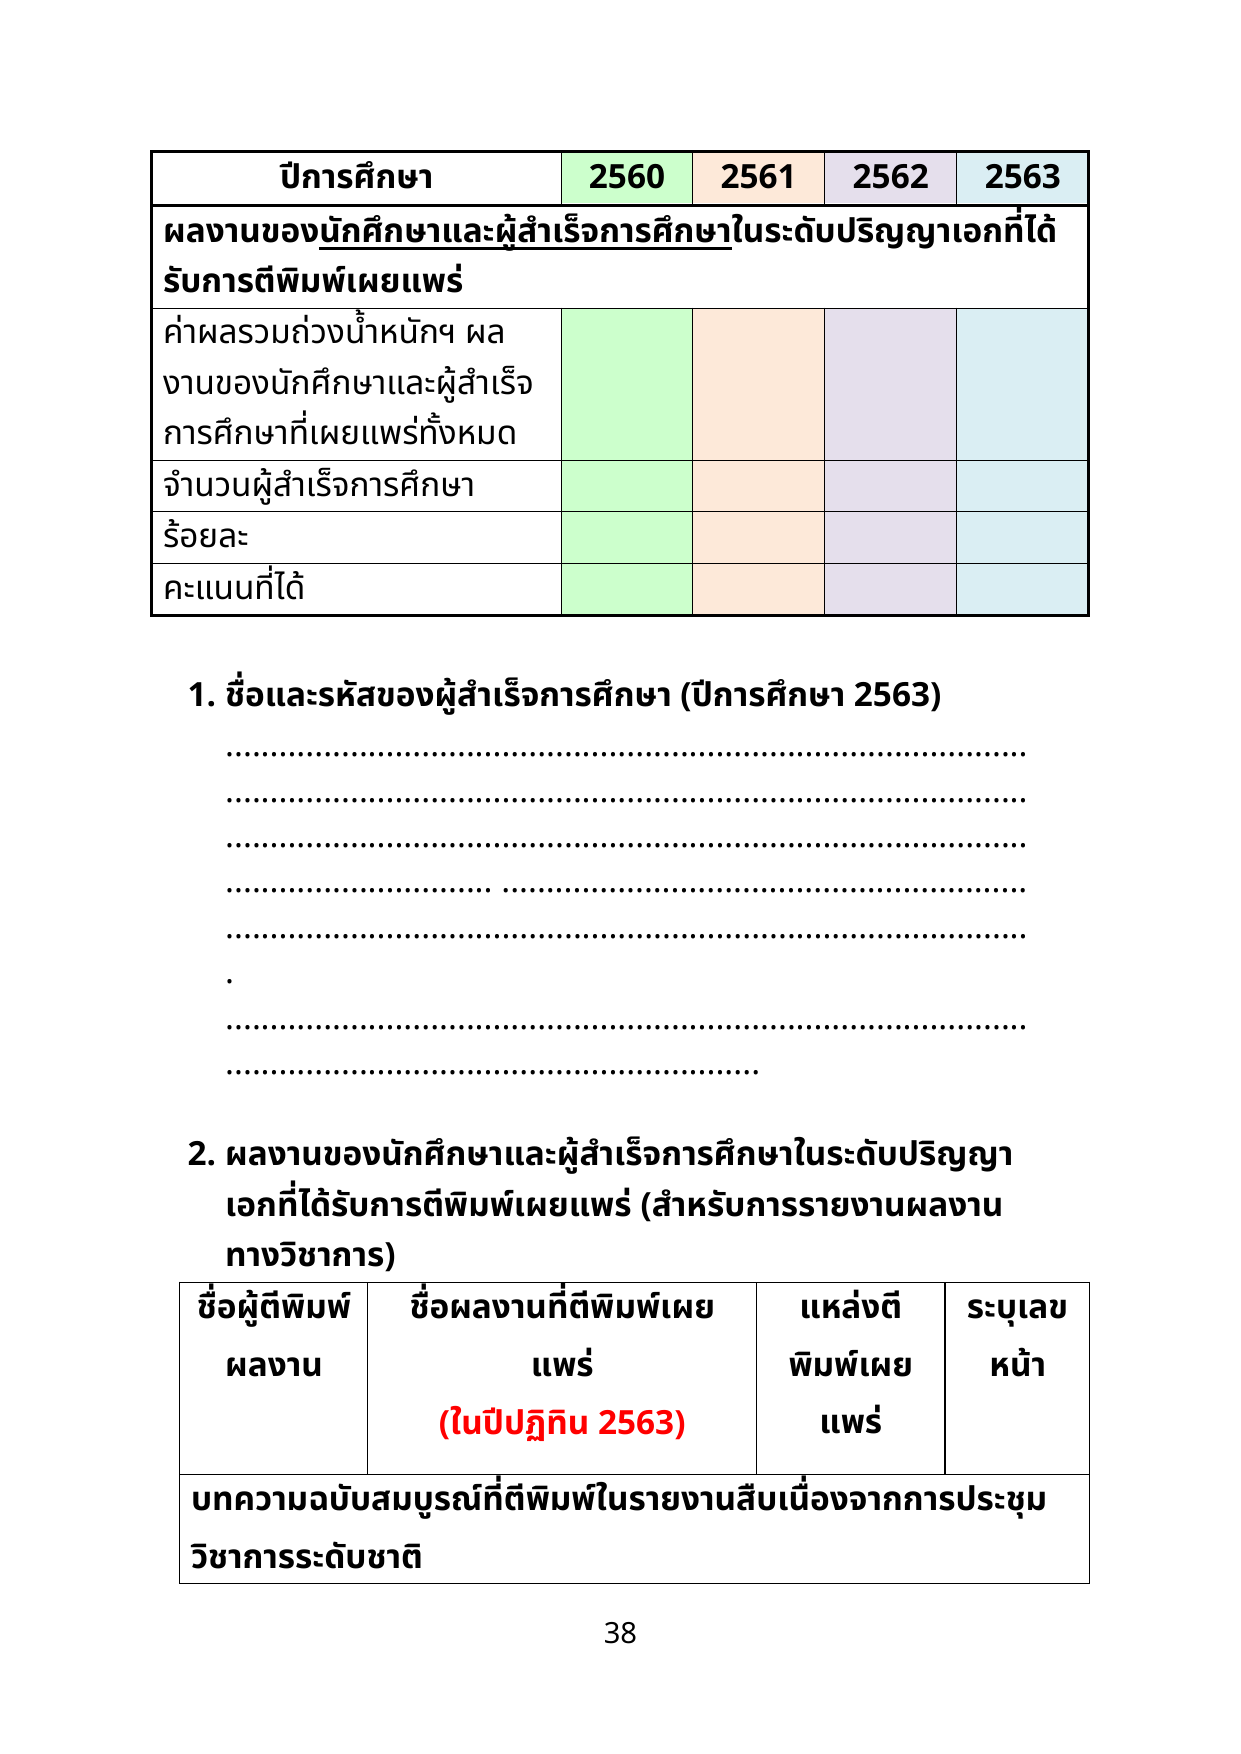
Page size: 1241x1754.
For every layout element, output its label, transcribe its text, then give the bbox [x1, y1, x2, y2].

table_cell [825, 564, 956, 614]
table_cell จำนวนผู้สำเร็จการศึกษา [153, 461, 561, 511]
table_header 2562 [825, 153, 956, 203]
table_cell [825, 309, 956, 460]
table_cell [562, 564, 692, 614]
table_cell [562, 461, 692, 511]
table_header 2561 [693, 153, 824, 203]
list ...................................................................................................................................................... [225, 993, 1037, 1084]
list ชื่อและรหัสของผู้สำเร็จการศึกษา (ปีการศึกษา 2563) [187, 670, 1049, 721]
table_cell คะแนนที่ได้ [153, 564, 561, 614]
table_header ชื่อผู้ตีพิมพ์ผลงาน [180, 1283, 367, 1474]
table_cell [825, 461, 956, 511]
table_header แหล่งตีพิมพ์เผยแพร่ [757, 1283, 944, 1474]
table_cell [957, 564, 1087, 614]
table_header 2560 [562, 153, 692, 203]
table_cell ค่าผลรวมถ่วงน้ำหนักฯ ผลงานของนักศึกษาและผู้สำเร็จการศึกษาที่เผยแพร่ทั้งหมด [153, 309, 561, 460]
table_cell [180, 1475, 1089, 1583]
table_cell [693, 461, 824, 511]
table_cell [562, 309, 692, 460]
table_cell [957, 512, 1087, 563]
table_cell ผลงานของนักศึกษาและผู้สำเร็จการศึกษาในระดับปริญญาเอกที่ได้รับการตีพิมพ์เผยแพร่ [153, 207, 1087, 307]
table_cell [693, 564, 824, 614]
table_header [368, 1283, 756, 1474]
table_cell [957, 309, 1087, 460]
table_header 2563 [957, 153, 1087, 203]
list ผลงานของนักศึกษาและผู้สำเร็จการศึกษาในระดับปริญญาเอกที่ได้รับการตีพิมพ์เผยแพร่ (สำหรับการรายงานผลงานทางวิชาการ) [187, 1130, 1049, 1282]
table_cell [957, 461, 1087, 511]
table_header ระบุเลขหน้า [946, 1283, 1089, 1474]
table_cell [825, 512, 956, 563]
table_cell [693, 512, 824, 563]
table_cell ร้อยละ [153, 512, 561, 563]
table_header ปีการศึกษา [153, 153, 561, 203]
table_cell [562, 512, 692, 563]
list ............................................................................................................................................................................................................................................................................................................ ...................................................................................................................................................... [225, 721, 1037, 993]
table_cell [693, 309, 824, 460]
